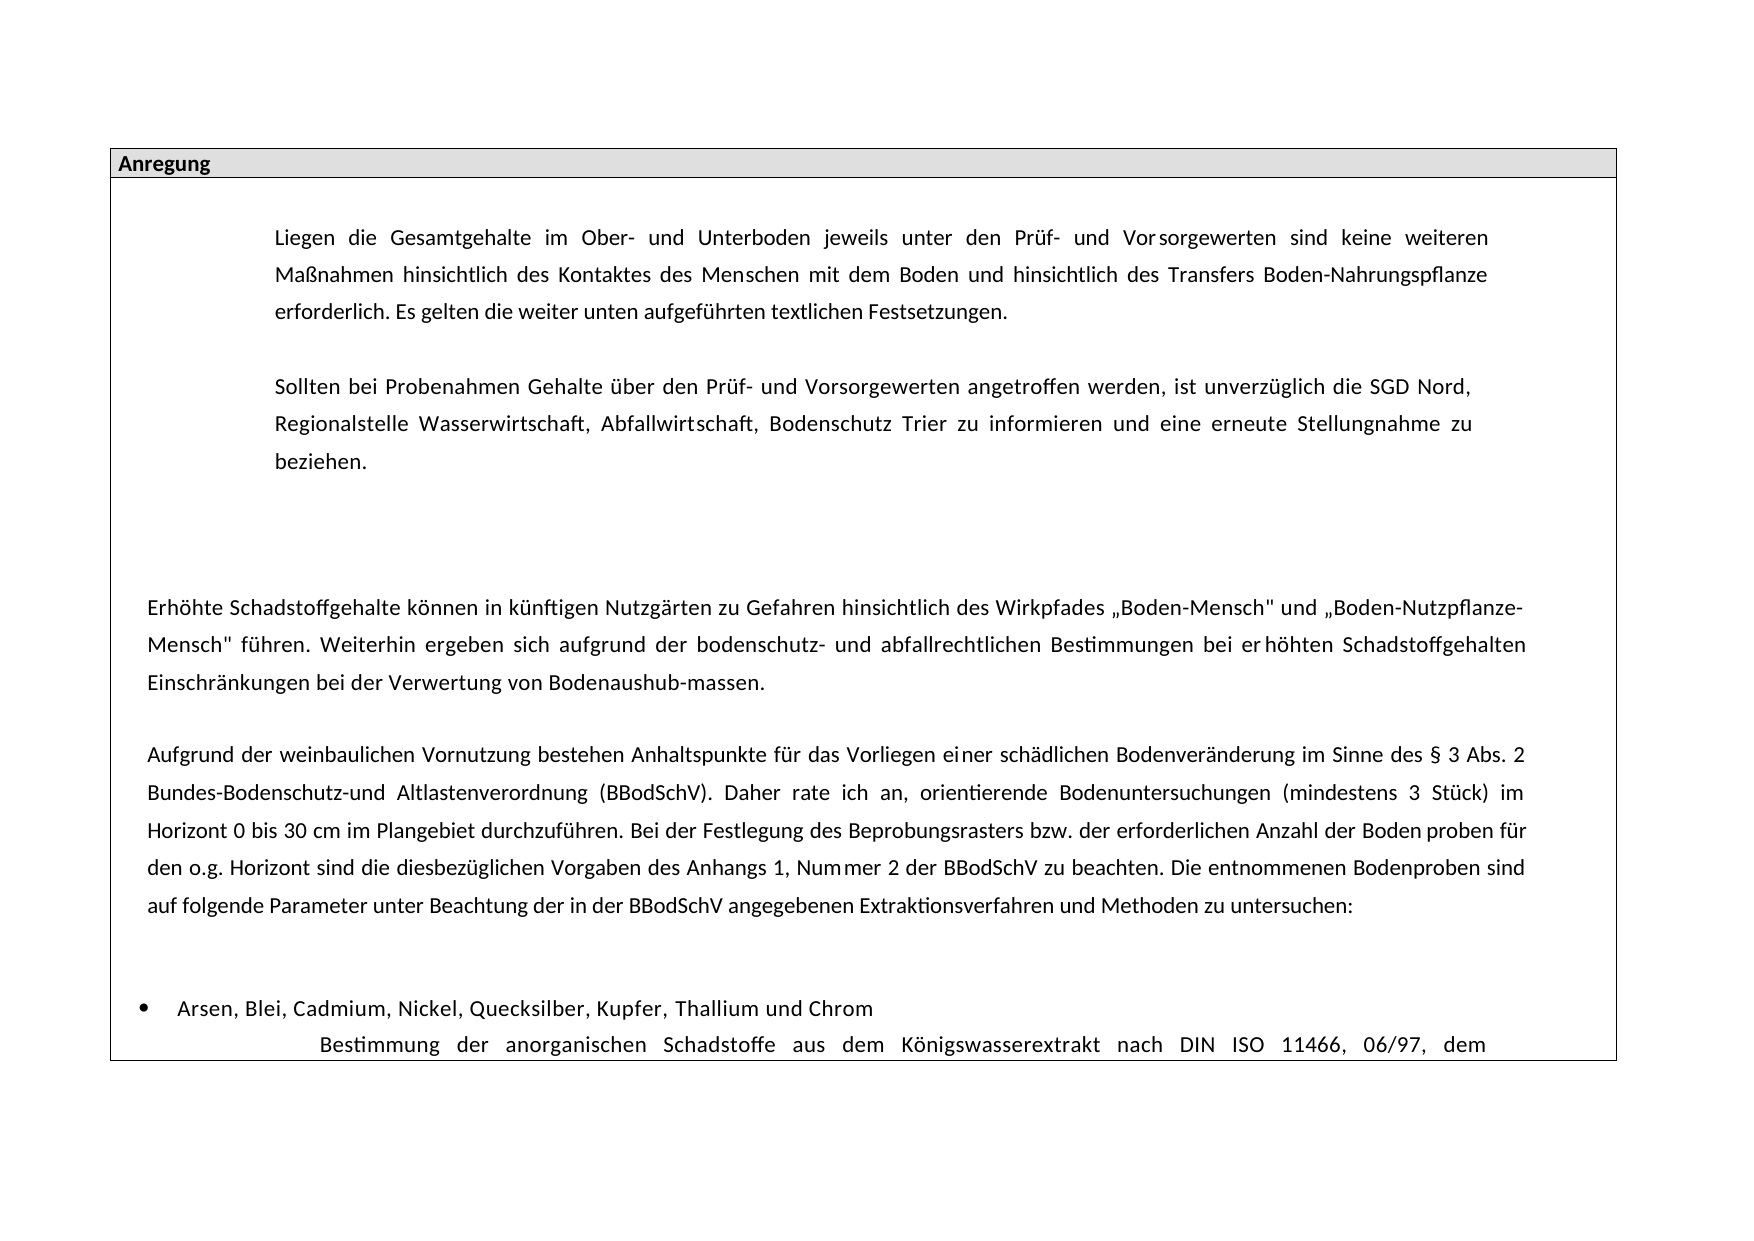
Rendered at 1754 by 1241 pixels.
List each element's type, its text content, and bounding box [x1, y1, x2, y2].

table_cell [132, 178, 1616, 1060]
table_header Anregung [111, 149, 1616, 177]
table_cell [111, 178, 132, 1060]
